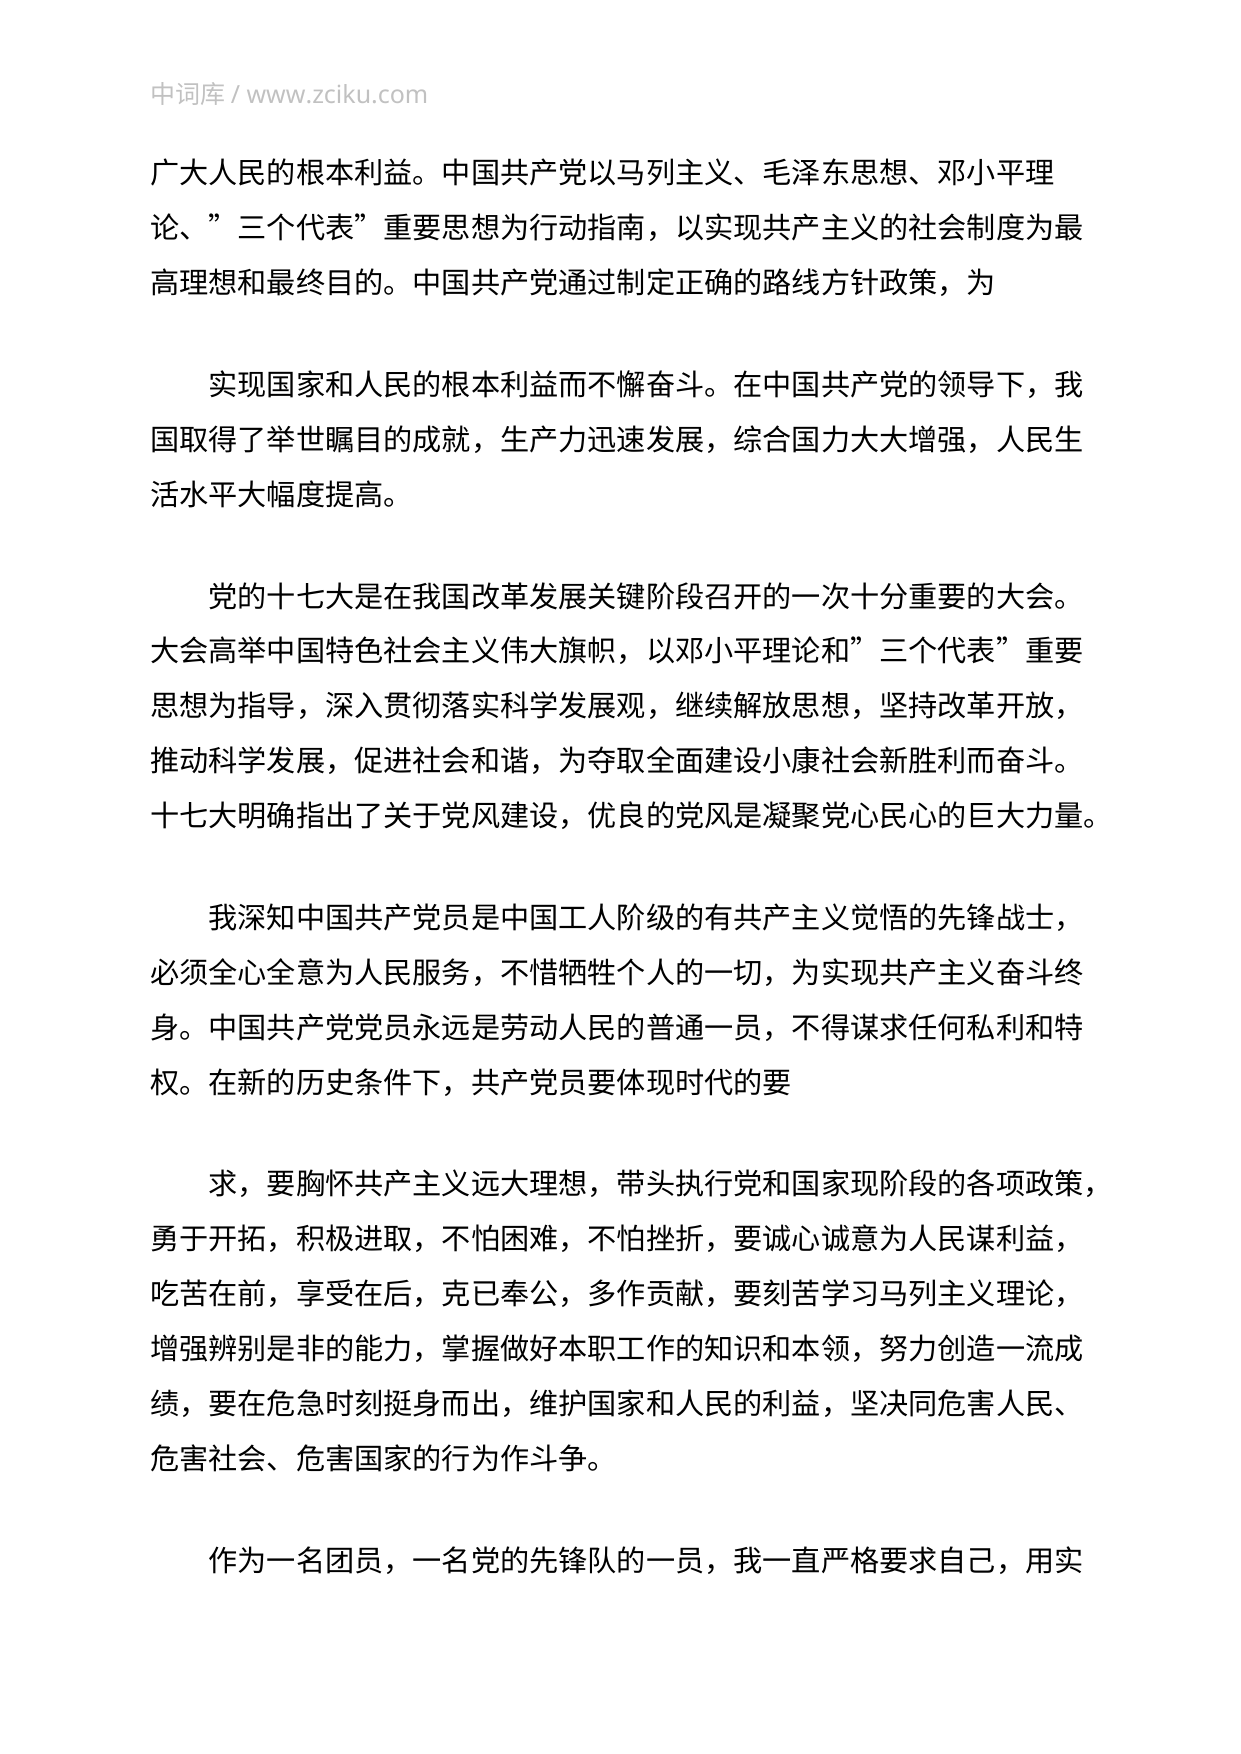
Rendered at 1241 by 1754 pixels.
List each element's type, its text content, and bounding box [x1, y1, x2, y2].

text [150, 1537, 1090, 1579]
text 实现国家和人民的根本利益而不懈奋斗。在中国共产党的领导下，我国取得了举世瞩目的成就，生产力迅速发展，综合国力大大增强，人民生活水平大幅度提高。 [150, 362, 1090, 514]
text 党的十七大是在我国改革发展关键阶段召开的一次十分重要的大会。大会高举中国特色社会主义伟大旗帜，以邓小平理论和”三个代表”重要思想为指导，深入贯彻落实科学发展观，继续解放思想，坚持改革开放，推动科学发展，促进社会和谐，为夺取全面建设小康社会新胜利而奋斗。十七大明确指出了关于党风建设，优良的党风是凝聚党心民心的巨大力量。 [150, 573, 1090, 835]
text 求，要胸怀共产主义远大理想，带头执行党和国家现阶段的各项政策，勇于开拓，积极进取，不怕困难，不怕挫折，要诚心诚意为人民谋利益，吃苦在前，享受在后，克已奉公，多作贡献，要刻苦学习马列主义理论，增强辨别是非的能力，掌握做好本职工作的知识和本领，努力创造一流成绩，要在危急时刻挺身而出，维护国家和人民的利益，坚决同危害人民、危害社会、危害国家的行为作斗争。 [150, 1161, 1090, 1478]
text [150, 150, 1090, 302]
text 我深知中国共产党员是中国工人阶级的有共产主义觉悟的先锋战士，必须全心全意为人民服务，不惜牺牲个人的一切，为实现共产主义奋斗终身。中国共产党党员永远是劳动人民的普通一员，不得谋求任何私利和特权。在新的历史条件下，共产党员要体现时代的要 [150, 894, 1090, 1101]
